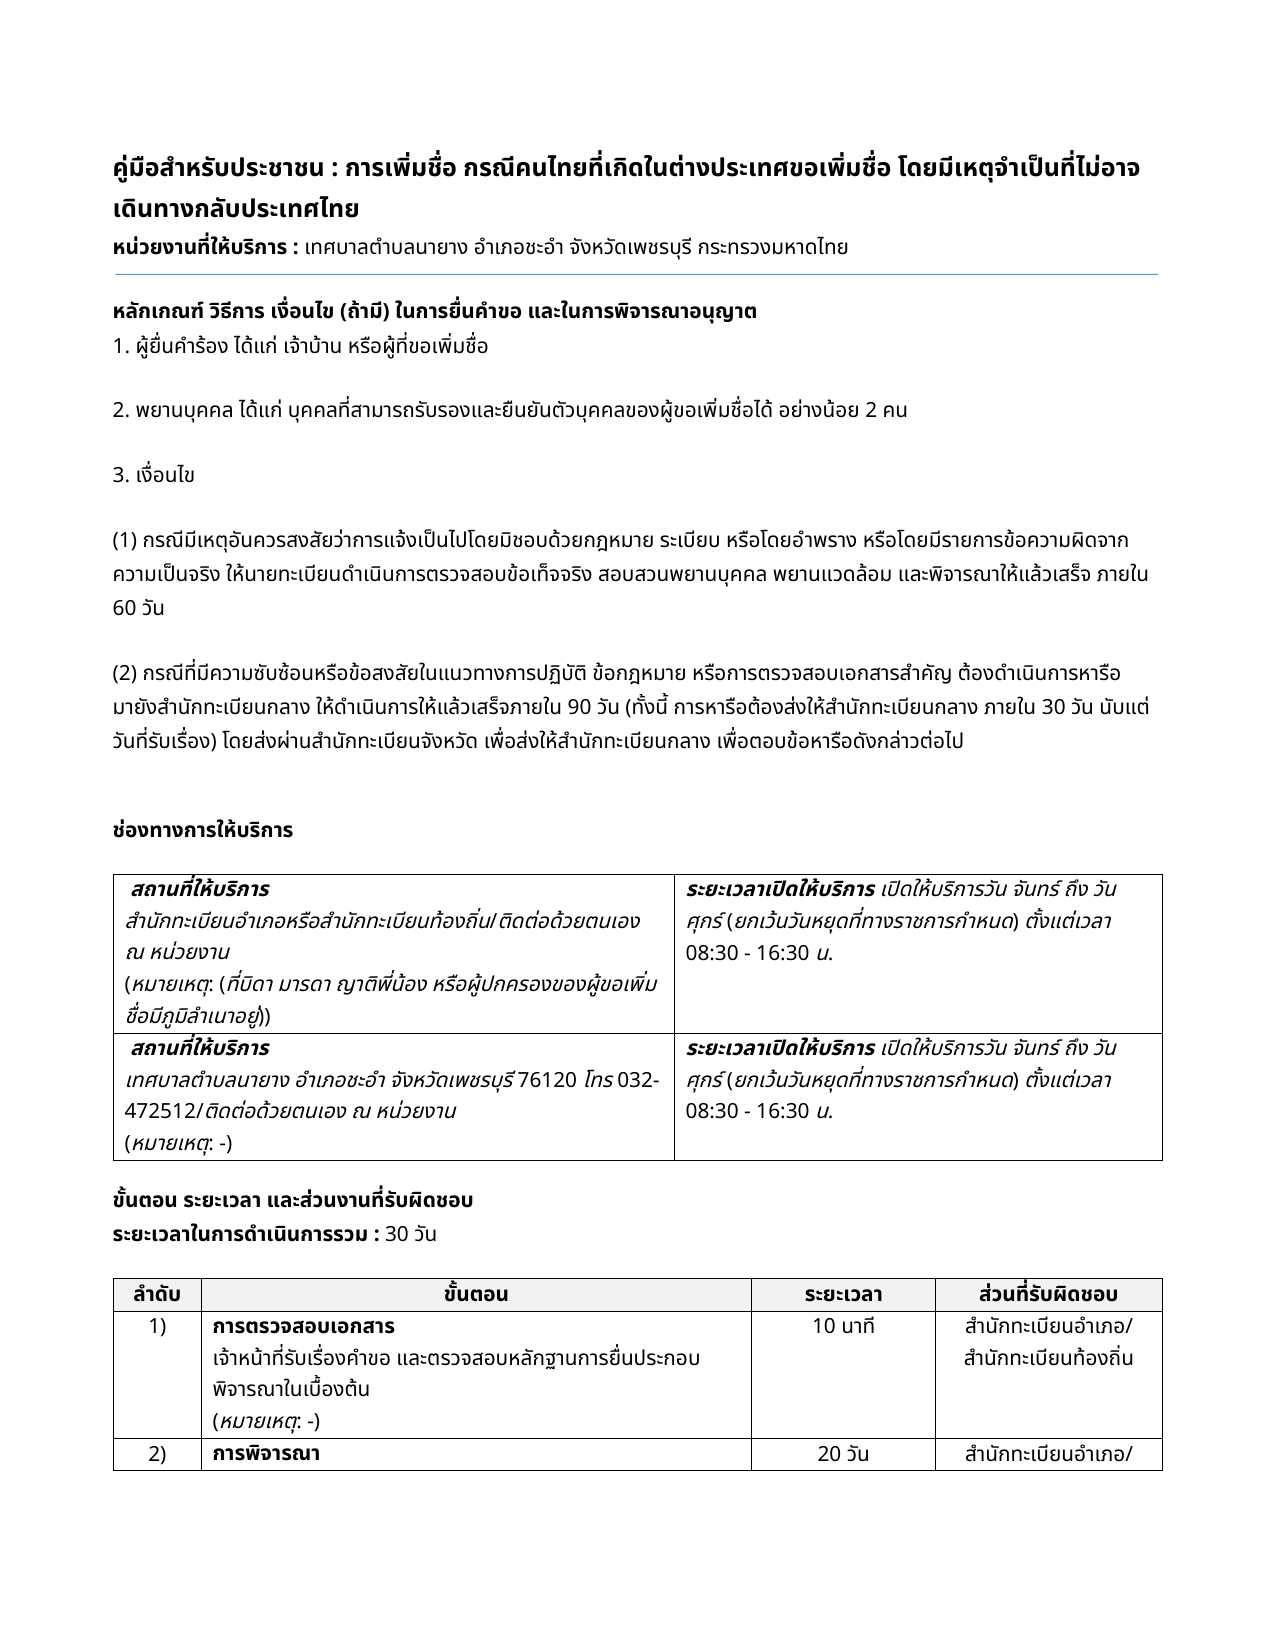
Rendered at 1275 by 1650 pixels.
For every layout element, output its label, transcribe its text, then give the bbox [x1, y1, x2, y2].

table_cell 20 วัน [752, 1439, 935, 1470]
table_cell สำนักทะเบียนอำเภอ/สำนักทะเบียนท้องถิ่น [936, 1439, 1162, 1470]
text ขั้นตอน ระยะเวลา และส่วนงานที่รับผิดชอบ [112, 1185, 1162, 1217]
table_cell 10 นาที [752, 1312, 935, 1438]
table_header สถานที่ให้บริการ สำนักทะเบียนอำเภอหรือสำนักทะเบียนท้องถิ่น/ติดต่อด้วยตนเอง ณ หน่วยงาน (หมายเหตุ: (ที่บิดา มารดา ญาติพี่น้อง หรือผู้ปกครองของผู้ขอเพิ่มชื่อมีภูมิลำเนาอยู่)) [114, 875, 674, 1032]
table_header ส่วนที่รับผิดชอบ [936, 1279, 1162, 1311]
text หลักเกณฑ์ วิธีการ เงื่อนไข (ถ้ามี) ในการยื่นคำขอ และในการพิจารณาอนุญาต [112, 297, 1162, 328]
text หน่วยงานที่ให้บริการ : เทศบาลตำบลนายาง อำเภอชะอำ จังหวัดเพชรบุรี กระทรวงมหาดไทย [112, 232, 1162, 263]
table_header ระยะเวลา [752, 1279, 935, 1311]
table_header ลำดับ [114, 1279, 201, 1311]
text ระยะเวลาในการดำเนินการรวม : 30 วัน [112, 1219, 1162, 1251]
table_cell สถานที่ให้บริการ เทศบาลตำบลนายาง อำเภอชะอำ จังหวัดเพชรบุรี 76120 โทร 032-472512/ติดต่อด้วยตนเอง ณ หน่วยงาน (หมายเหตุ: -) [114, 1034, 674, 1160]
table_cell 1) [114, 1312, 201, 1438]
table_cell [202, 1439, 751, 1470]
text คู่มือสำหรับประชาชน : การเพิ่มชื่อ กรณีคนไทยที่เกิดในต่างประเทศขอเพิ่มชื่อ โดยมีเหตุจำเป็นที่ไม่อาจเดินทางกลับประเทศไทย [112, 150, 1162, 229]
text 1. ผู้ยื่นคำร้อง ได้แก่ เจ้าบ้าน หรือผู้ที่ขอเพิ่มชื่อ 2. พยานบุคคล ได้แก่ บุคคลที่สามารถรับรองและยืนยันตัวบุคคลของผู้ขอเพิ่มชื่อได้ อย่างน้อย 2 คน 3. เงื่อนไข (1) กรณีมีเหตุอันควรสงสัยว่าการแจ้งเป็นไปโดยมิชอบด้วยกฎหมาย ระเบียบ หรือโดยอำพราง หรือโดยมีรายการข้อความผิดจากความเป็นจริง ให้นายทะเบียนดำเนินการตรวจสอบข้อเท็จจริง สอบสวนพยานบุคคล พยานแวดล้อม และพิจารณาให้แล้วเสร็จ ภายใน 60 วัน (2) กรณีที่มีความซับซ้อนหรือข้อสงสัยในแนวทางการปฏิบัติ ข้อกฎหมาย หรือการตรวจสอบเอกสารสำคัญ ต้องดำเนินการหารือมายังสำนักทะเบียนกลาง ให้ดำเนินการให้แล้วเสร็จภายใน 90 วัน (ทั้งนี้ การหารือต้องส่งให้สำนักทะเบียนกลาง ภายใน 30 วัน นับแต่วันที่รับเรื่อง) โดยส่งผ่านสำนักทะเบียนจังหวัด เพื่อส่งให้สำนักทะเบียนกลาง เพื่อตอบข้อหารือดังกล่าวต่อไป [112, 331, 1162, 788]
table_header ระยะเวลาเปิดให้บริการ เปิดให้บริการวัน จันทร์ ถึง วันศุกร์ (ยกเว้นวันหยุดที่ทางราชการกำหนด) ตั้งแต่เวลา 08:30 - 16:30 น. [675, 875, 1162, 1032]
table_cell ระยะเวลาเปิดให้บริการ เปิดให้บริการวัน จันทร์ ถึง วันศุกร์ (ยกเว้นวันหยุดที่ทางราชการกำหนด) ตั้งแต่เวลา 08:30 - 16:30 น. [675, 1034, 1162, 1160]
table_cell การตรวจสอบเอกสาร เจ้าหน้าที่รับเรื่องคำขอ และตรวจสอบหลักฐานการยื่นประกอบพิจารณาในเบื้องต้น (หมายเหตุ: -) [202, 1312, 751, 1438]
text ช่องทางการให้บริการ [112, 815, 1162, 846]
table_cell สำนักทะเบียนอำเภอ/สำนักทะเบียนท้องถิ่น [936, 1312, 1162, 1438]
table_header ขั้นตอน [202, 1279, 751, 1311]
table_cell 2) [114, 1439, 201, 1470]
